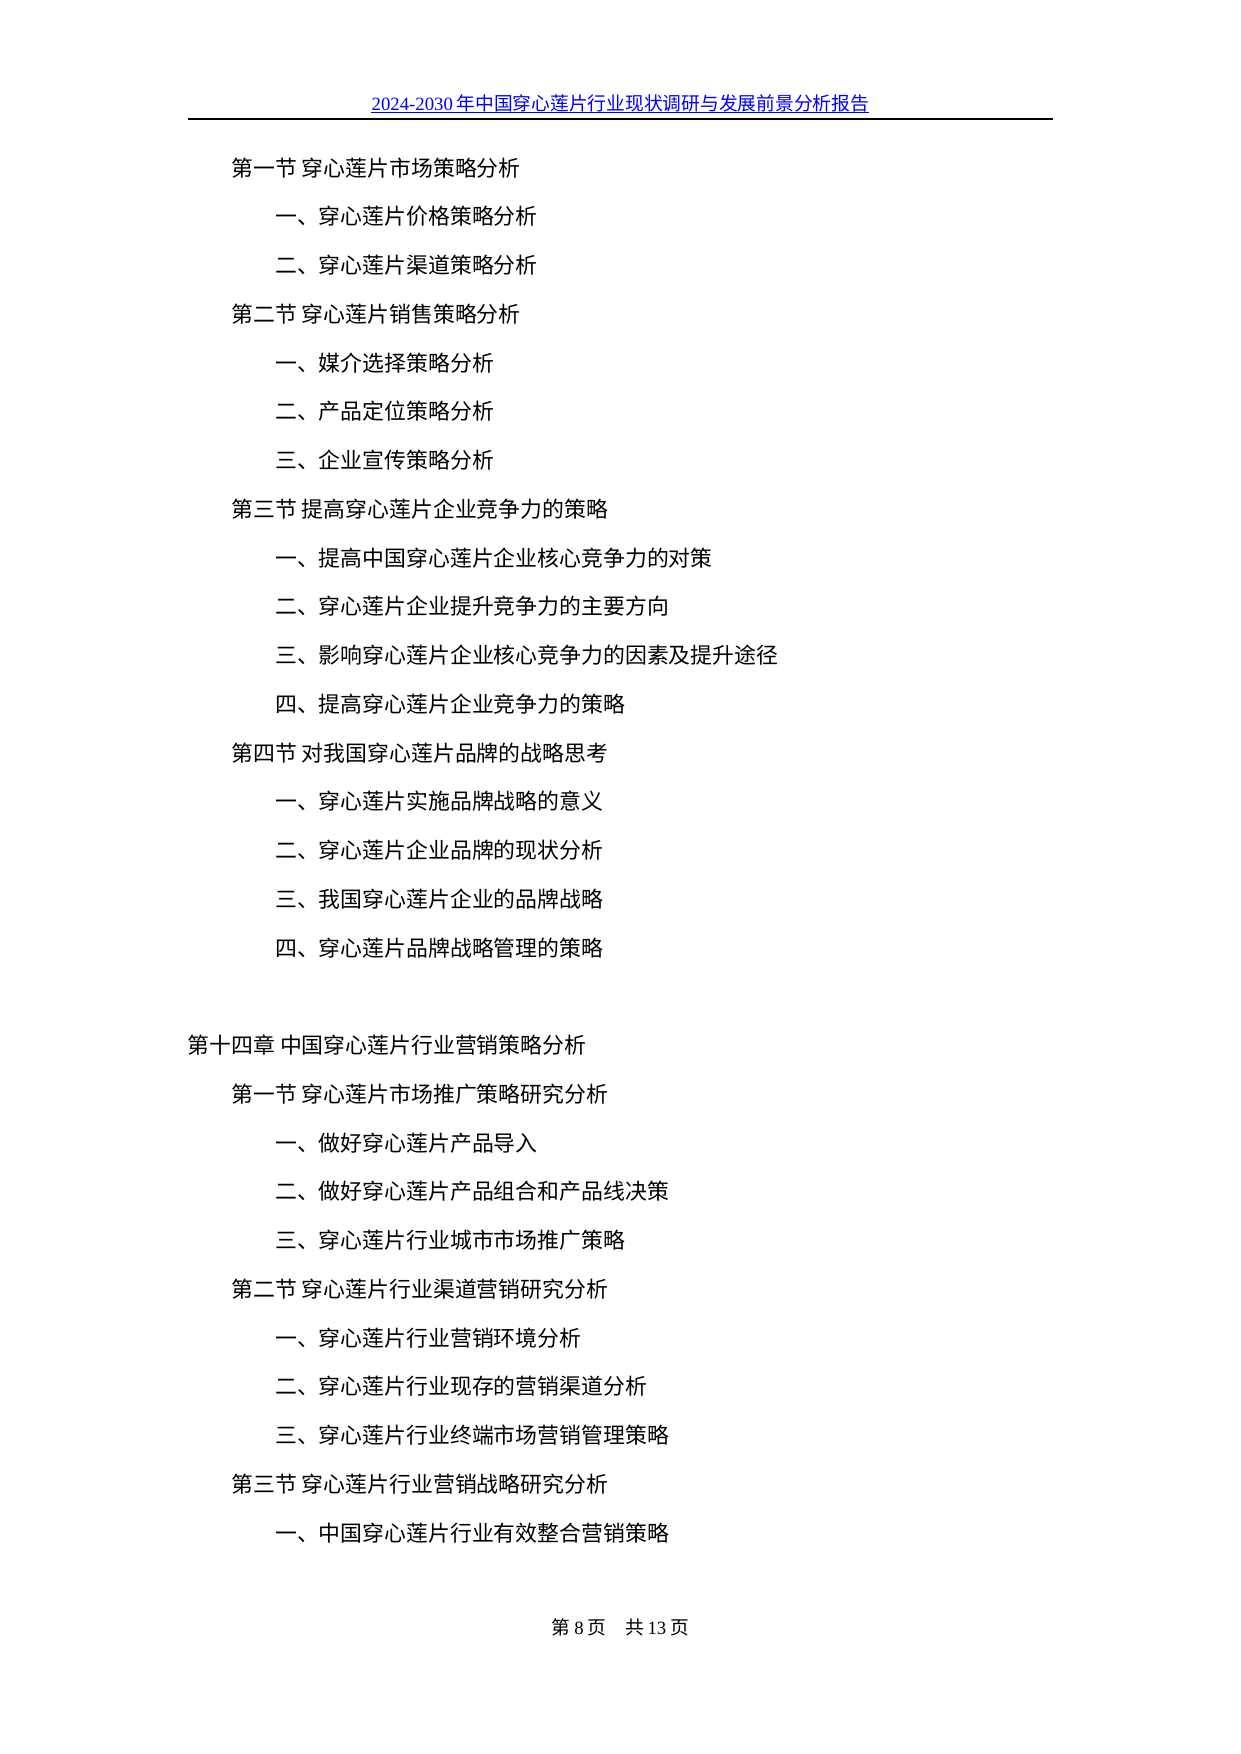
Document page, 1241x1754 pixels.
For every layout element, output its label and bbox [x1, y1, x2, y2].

text [187, 150, 1053, 1548]
